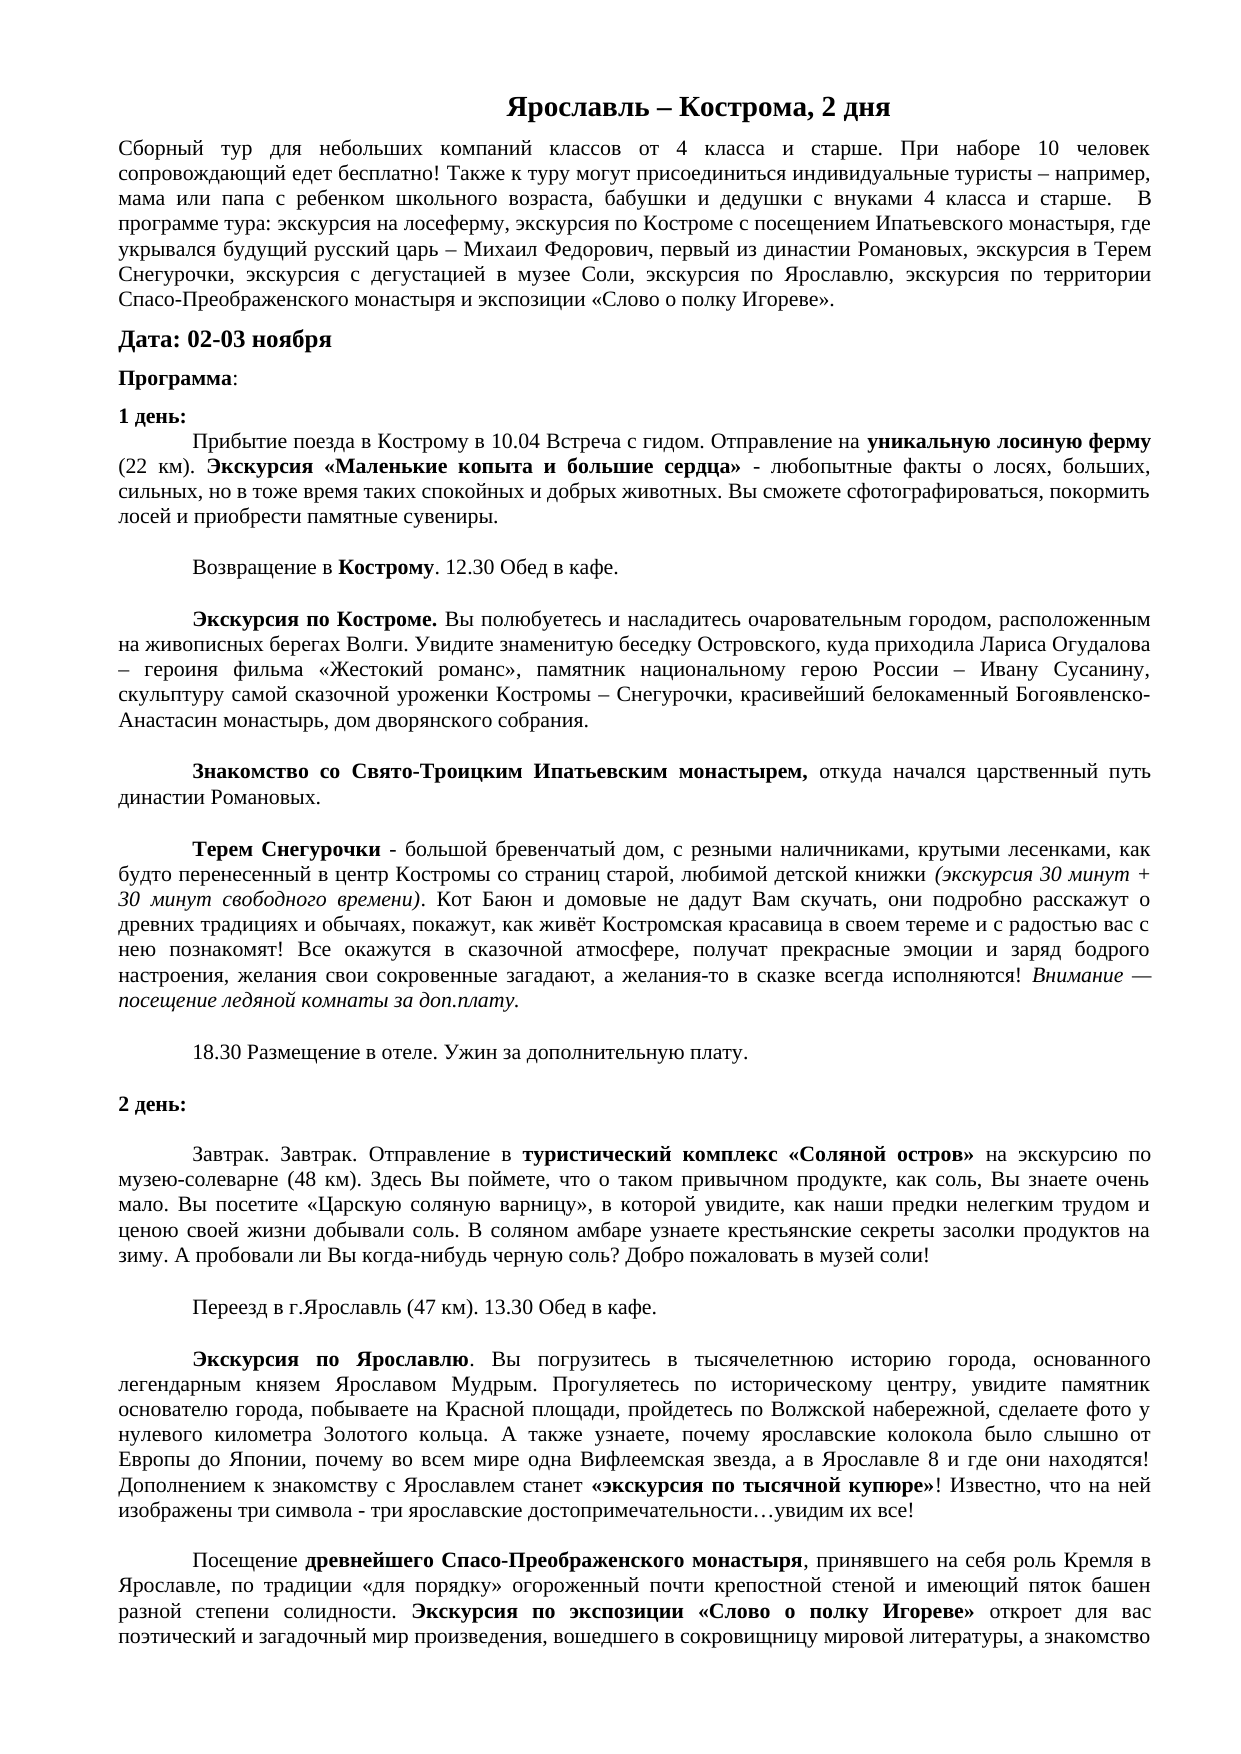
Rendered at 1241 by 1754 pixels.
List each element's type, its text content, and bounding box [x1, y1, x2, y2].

text Завтрак. Завтрак. Отправление в туристический комплекс «Соляной остров» на экскурсию по музею-солеварне (48 км). Здесь Вы поймете, что о таком привычном продукте, как соль, Вы знаете очень мало. Вы посетите «Царскую соляную варницу», в которой увидите, как наши предки нелегким трудом и ценою своей жизни добывали соль. В соляном амбаре узнаете крестьянские секреты засолки продуктов на зиму. А пробовали ли Вы когда-нибудь черную соль? Добро пожаловать в музей соли! [118, 1141, 1152, 1267]
text Экскурсия по Костроме. Вы полюбуетесь и насладитесь очаровательным городом, расположенным на живописных берегах Волги. Увидите знаменитую беседку Островского, куда приходила Лариса Огудалова – героиня фильма «Жестокий романс», памятник национальному герою России – Ивану Сусанину, скульптуру самой сказочной уроженки Костромы – Снегурочки, красивейший белокаменный Богоявленско-Анастасин монастырь, дом дворянского собрания. [118, 606, 1152, 732]
text Ярославль – Кострома, 2 дня [246, 89, 1152, 122]
text 18.30 Размещение в отеле. Ужин за дополнительную плату. [118, 1039, 1152, 1064]
text 1 день: [118, 403, 1152, 428]
text Дата: 02-03 ноября [118, 324, 1152, 352]
text Знакомство со Свято-Троицким Ипатьевским монастырем, откуда начался царственный путь династии Романовых. [118, 758, 1152, 809]
text Экскурсия по Ярославлю. Вы погрузитесь в тысячелетнюю историю города, основанного легендарным князем Ярославом Мудрым. Прогуляетесь по историческому центру, увидите памятник основателю города, побываете на Красной площади, пройдетесь по Волжской набережной, сделаете фото у нулевого километра Золотого кольца. А также узнаете, почему ярославские колокола было слышно от Европы до Японии, почему во всем мире одна Вифлеемская звезда, а в Ярославле 8 и где они находятся! Дополнением к знакомству с Ярославлем станет «экскурсия по тысячной купюре»! Известно, что на ней изображены три символа - три ярославские достопримечательности…увидим их все! [118, 1346, 1152, 1522]
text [118, 1547, 1152, 1648]
text Переезд в г.Ярославль (47 км). 13.30 Обед в кафе. [118, 1294, 1152, 1319]
text Сборный тур для небольших компаний классов от 4 класса и старше. При наборе 10 человек сопровождающий едет бесплатно! Также к туру могут присоединиться индивидуальные туристы – например, мама или папа с ребенком школьного возраста, бабушки и дедушки с внуками 4 класса и старше. В программе тура: экскурсия на лосеферму, экскурсия по Костроме с посещением Ипатьевского монастыря, где укрывался будущий русский царь – Михаил Федорович, первый из династии Романовых, экскурсия в Терем Снегурочки, экскурсия с дегустацией в музее Соли, экскурсия по Ярославлю, экскурсия по территории Спасо-Преображенского монастыря и экспозиции «Слово о полку Игореве». [118, 135, 1152, 185]
text Возвращение в Кострому. 12.30 Обед в кафе. [118, 554, 1152, 579]
text 2 день: [118, 1091, 1152, 1116]
text Программа: [118, 365, 1152, 390]
text Прибытие поезда в Кострому в 10.04 Встреча с гидом. Отправление на уникальную лосиную ферму (22 км). Экскурсия «Маленькие копыта и большие сердца» - любопытные факты о лосях, больших, сильных, но в тоже время таких спокойных и добрых животных. Вы сможете сфотографироваться, покормить лосей и приобрести памятные сувениры. [118, 428, 1152, 529]
text Сборный тур для небольших компаний классов от 4 класса и старше. При наборе 10 человек сопровождающий едет бесплатно! Также к туру могут присоединиться индивидуальные туристы – например, мама или папа с ребенком школьного возраста, бабушки и дедушки с внуками 4 класса и старше. В программе тура: экскурсия на лосеферму, экскурсия по Костроме с посещением Ипатьевского монастыря, где укрывался будущий русский царь – Михаил Федорович, первый из династии Романовых, экскурсия в Терем Снегурочки, экскурсия с дегустацией в музее Соли, экскурсия по Ярославлю, экскурсия по территории Спасо-Преображенского монастыря и экспозиции «Слово о полку Игореве». [118, 185, 1152, 311]
text Терем Снегурочки - большой бревенчатый дом, с резными наличниками, крутыми лесенками, как будто перенесенный в центр Костромы со страниц старой, любимой детской книжки (экскурсия 30 минут + 30 минут свободного времени). Кот Баюн и домовые не дадут Вам скучать, они подробно расскажут о древних традициях и обычаях, покажут, как живёт Костромская красавица в своем тереме и с радостью вас с нею познакомят! Все окажутся в сказочной атмосфере, получат прекрасные эмоции и заряд бодрого настроения, желания свои сокровенные загадают, а желания-то в сказке всегда исполняются! Внимание — посещение ледяной комнаты за доп.плату. [118, 836, 1152, 1012]
